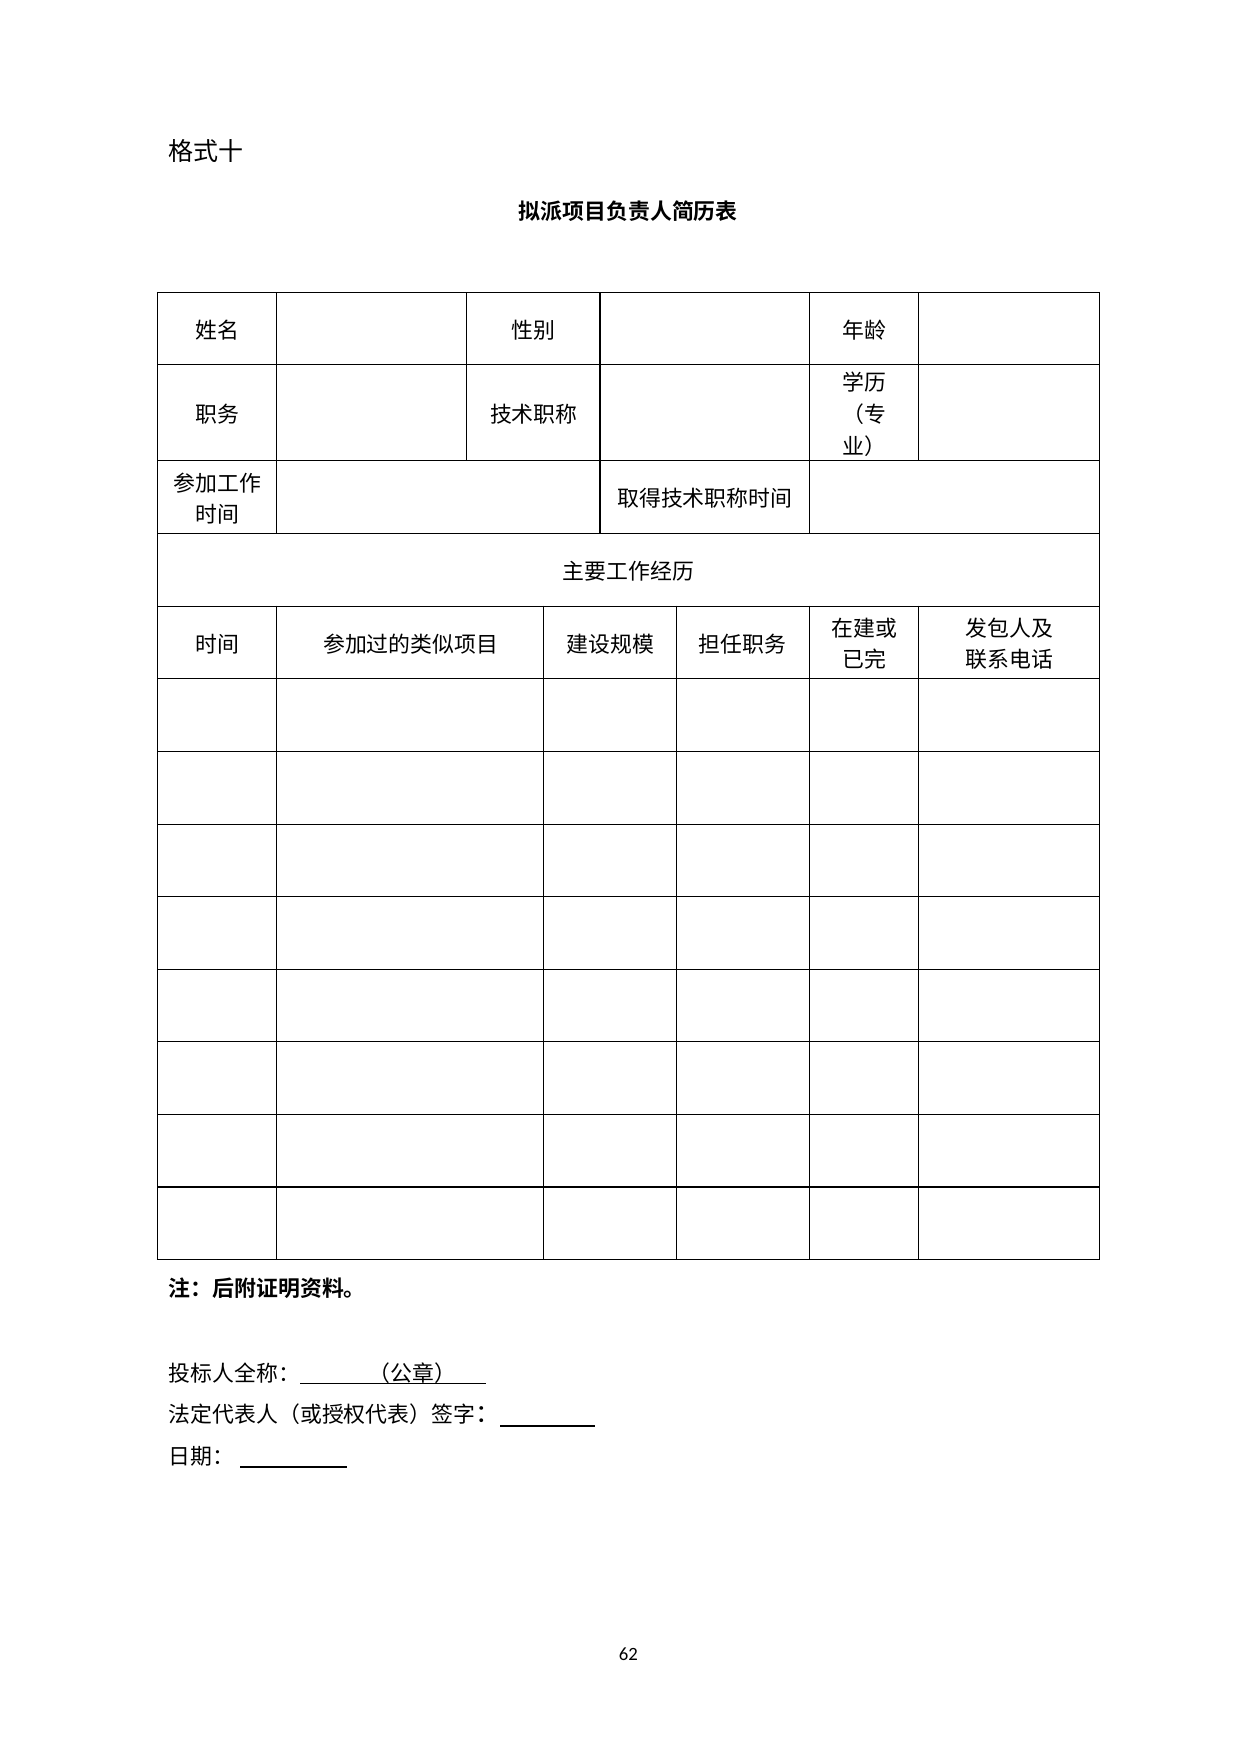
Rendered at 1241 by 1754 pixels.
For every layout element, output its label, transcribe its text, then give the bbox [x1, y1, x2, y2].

table_cell [277, 970, 543, 1041]
table_cell [810, 970, 918, 1041]
table_cell [277, 679, 543, 751]
table_cell [919, 1188, 1099, 1259]
table_cell [810, 1042, 918, 1114]
table_cell 建设规模 [544, 607, 676, 678]
table_cell [919, 1042, 1099, 1114]
table_cell [919, 825, 1099, 896]
table_cell 参加过的类似项目 [277, 607, 543, 678]
text 注：后附证明资料。 [169, 1260, 1087, 1306]
table_cell [277, 1115, 543, 1186]
table_cell [158, 825, 276, 896]
table_cell [277, 1042, 543, 1114]
table_cell 主要工作经历 [158, 534, 1099, 606]
table_cell [544, 825, 676, 896]
table_cell 技术职称 [467, 365, 599, 460]
table_cell [919, 752, 1099, 823]
table_header 年龄 [810, 293, 918, 364]
table_cell [677, 897, 809, 969]
table_cell [810, 1115, 918, 1186]
text 日期： [169, 1431, 1087, 1473]
table_cell [277, 1188, 543, 1259]
table_cell 担任职务 [677, 607, 809, 678]
table_cell [544, 1115, 676, 1186]
table_header [601, 293, 809, 364]
table_cell [677, 679, 809, 751]
table_cell [544, 679, 676, 751]
text 法定代表人（或授权代表）签字： [169, 1389, 1087, 1431]
table_cell 在建或已完 [810, 607, 918, 678]
table_cell [919, 365, 1099, 460]
text 拟派项目负责人简历表 [169, 182, 1087, 228]
table_cell [919, 1115, 1099, 1186]
table_cell [677, 752, 809, 823]
text 格式十 [169, 124, 1087, 170]
table_cell [158, 752, 276, 823]
table_cell [544, 970, 676, 1041]
table_cell [158, 1115, 276, 1186]
table_cell [810, 825, 918, 896]
table_cell [277, 752, 543, 823]
table_cell [544, 1042, 676, 1114]
table_cell [601, 365, 809, 460]
table_cell [919, 970, 1099, 1041]
table_cell [158, 970, 276, 1041]
table_cell [810, 1188, 918, 1259]
table_cell [158, 679, 276, 751]
table_cell [810, 897, 918, 969]
table_cell [677, 1115, 809, 1186]
table_cell [919, 679, 1099, 751]
text 投标人全称： （公章） [169, 1348, 1087, 1389]
table_cell [810, 679, 918, 751]
table_cell [277, 897, 543, 969]
table_cell [158, 1042, 276, 1114]
table_cell [810, 461, 1099, 533]
table_cell [158, 897, 276, 969]
table_cell 时间 [158, 607, 276, 678]
table_cell [544, 752, 676, 823]
table_header 姓名 [158, 293, 276, 364]
table_cell [677, 1042, 809, 1114]
table_cell [158, 1188, 276, 1259]
table_cell 发包人及 联系电话 [919, 607, 1099, 678]
table_cell [810, 752, 918, 823]
table_cell 取得技术职称时间 [601, 461, 809, 533]
table_cell [544, 1188, 676, 1259]
table_cell [677, 825, 809, 896]
table_cell 参加工作 时间 [158, 461, 276, 533]
table_cell [277, 461, 599, 533]
table_cell [677, 970, 809, 1041]
table_cell 学历 （专业） [810, 365, 918, 460]
table_header [277, 293, 466, 364]
table_cell [277, 365, 466, 460]
table_cell [677, 1188, 809, 1259]
table_cell [919, 897, 1099, 969]
table_cell [277, 825, 543, 896]
table_header [919, 293, 1099, 364]
table_cell [544, 897, 676, 969]
table_cell 职务 [158, 365, 276, 460]
table_header 性别 [467, 293, 599, 364]
